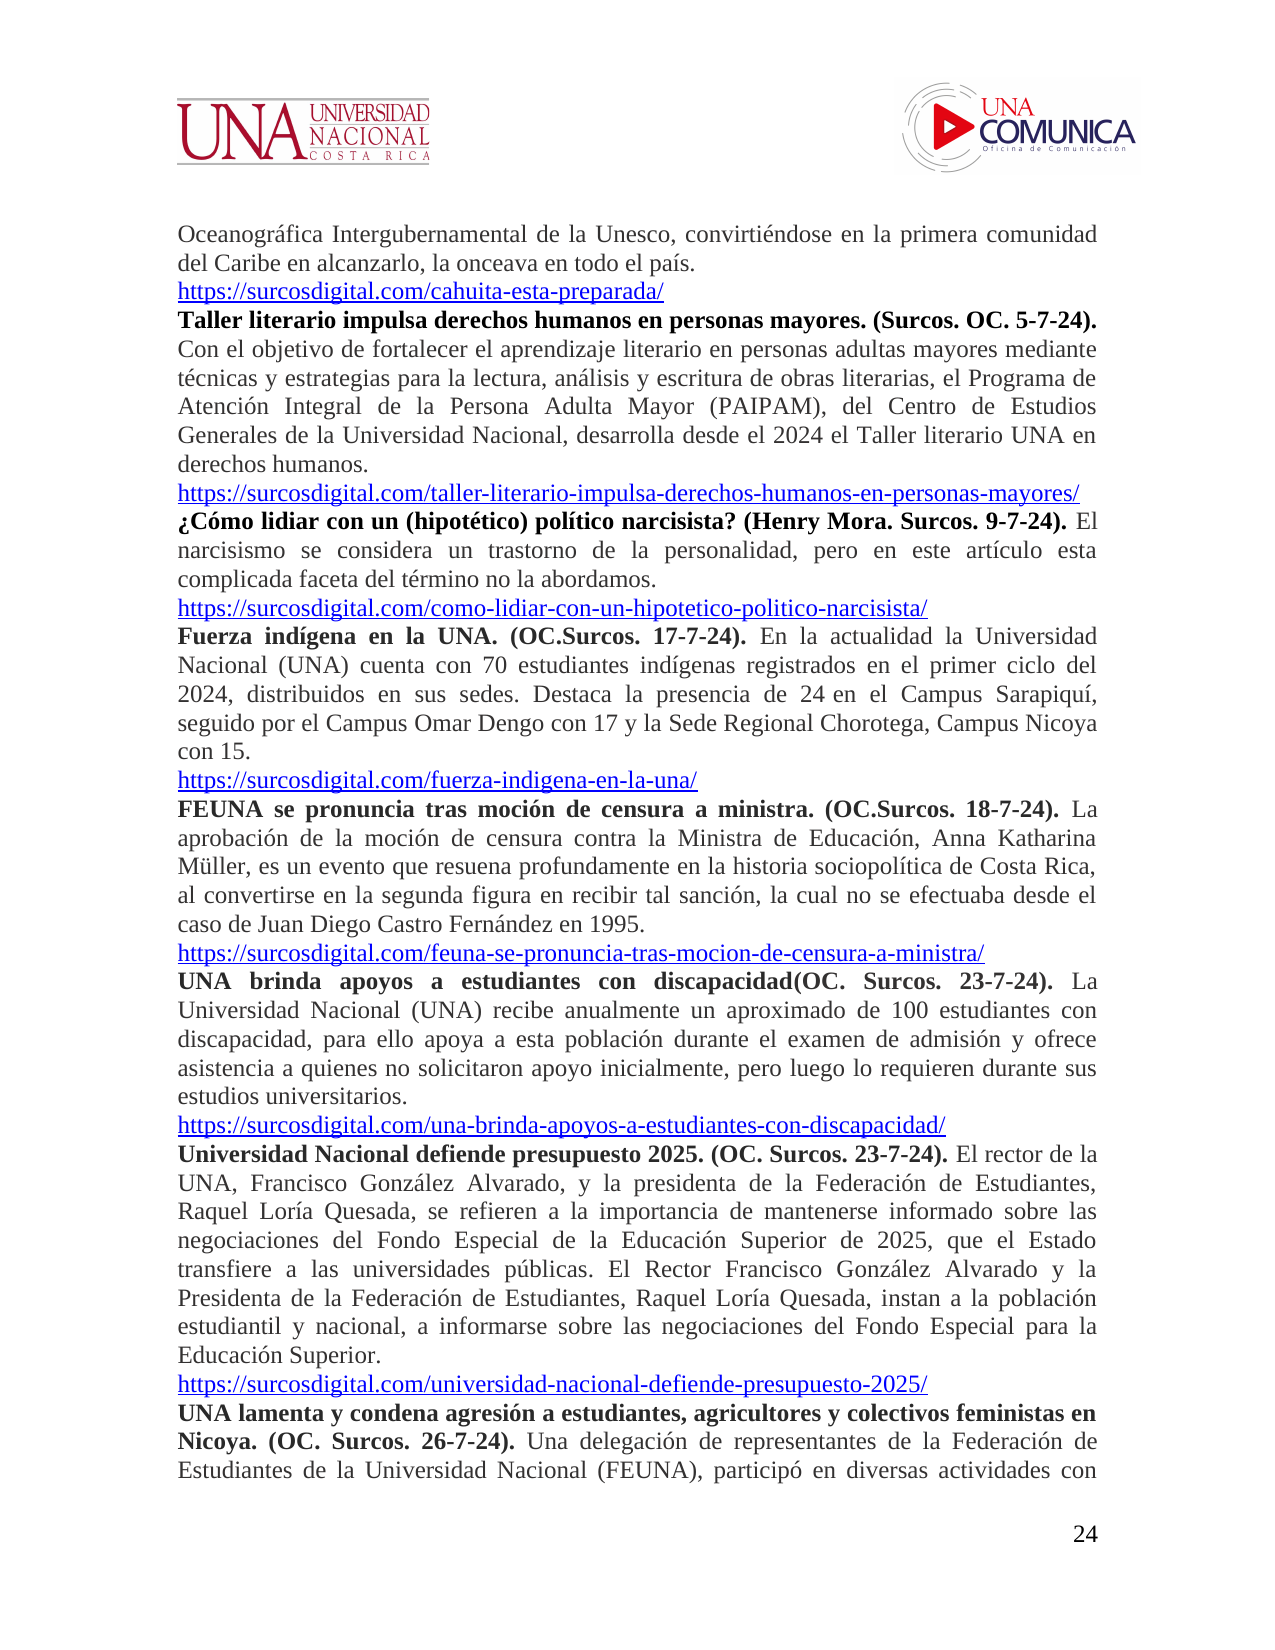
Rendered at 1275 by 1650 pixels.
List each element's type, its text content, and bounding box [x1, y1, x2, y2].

text FEUNA se pronuncia tras moción de censura a ministra. (OC.Surcos. 18-7-24). La aprobación de la moción de censura contra la Ministra de Educación, Anna Katharina Müller, es un evento que resuena profundamente en la historia sociopolítica de Costa Rica, al convertirse en la segunda figura en recibir tal sanción, la cual no se efectuaba desde el caso de Juan Diego Castro Fernández en 1995. [177, 794, 1098, 938]
text Universidad Nacional defiende presupuesto 2025. (OC. Surcos. 23-7-24). El rector de la UNA, Francisco González Alvarado, y la presidenta de la Federación de Estudiantes, Raquel Loría Quesada, se refieren a la importancia de mantenerse informado sobre las negociaciones del Fondo Especial de la Educación Superior de 2025, que el Estado transfiere a las universidades públicas. El Rector Francisco González Alvarado y la Presidenta de la Federación de Estudiantes, Raquel Loría Quesada, instan a la población estudiantil y nacional, a informarse sobre las negociaciones del Fondo Especial para la Educación Superior. [177, 1139, 1098, 1369]
picture [177, 98, 430, 165]
text https://surcosdigital.com/fuerza-indigena-en-la-una/ [177, 765, 1098, 794]
picture [893, 77, 1141, 175]
text https://surcosdigital.com/como-lidiar-con-un-hipotetico-politico-narcisista/ [177, 593, 1098, 621]
text UNA brinda apoyos a estudiantes con discapacidad(OC. Surcos. 23-7-24). La Universidad Nacional (UNA) recibe anualmente un aproximado de 100 estudiantes con discapacidad, para ello apoya a esta población durante el examen de admisión y ofrece asistencia a quienes no solicitaron apoyo inicialmente, pero luego lo requieren durante sus estudios universitarios. [177, 966, 1098, 1110]
text Taller literario impulsa derechos humanos en personas mayores. (Surcos. OC. 5-7-24). Con el objetivo de fortalecer el aprendizaje literario en personas adultas mayores mediante técnicas y estrategias para la lectura, análisis y escritura de obras literarias, el Programa de Atención Integral de la Persona Adulta Mayor (PAIPAM), del Centro de Estudios Generales de la Universidad Nacional, desarrolla desde el 2024 el Taller literario UNA en derechos humanos. [177, 305, 1098, 478]
text https://surcosdigital.com/taller-literario-impulsa-derechos-humanos-en-personas-mayores/ [177, 478, 1098, 506]
text https://surcosdigital.com/universidad-nacional-defiende-presupuesto-2025/ [177, 1369, 1098, 1398]
text https://surcosdigital.com/feuna-se-pronuncia-tras-mocion-de-censura-a-ministra/ [177, 938, 1098, 966]
text https://surcosdigital.com/cahuita-esta-preparada/ [177, 276, 1098, 305]
text ¿Cómo lidiar con un (hipotético) político narcisista? (Henry Mora. Surcos. 9-7-24). El narcisismo se considera un trastorno de la personalidad, pero en este artículo esta complicada faceta del término no la abordamos. [177, 506, 1098, 593]
text Fuerza indígena en la UNA. (OC.Surcos. 17-7-24). En la actualidad la Universidad Nacional (UNA) cuenta con 70 estudiantes indígenas registrados en el primer ciclo del 2024, distribuidos en sus sedes. Destaca la presencia de 24 en el Campus Sarapiquí, seguido por el Campus Omar Dengo con 17 y la Sede Regional Chorotega, Campus Nicoya con 15. [177, 621, 1098, 765]
text https://surcosdigital.com/una-brinda-apoyos-a-estudiantes-con-discapacidad/ [177, 1110, 1098, 1139]
